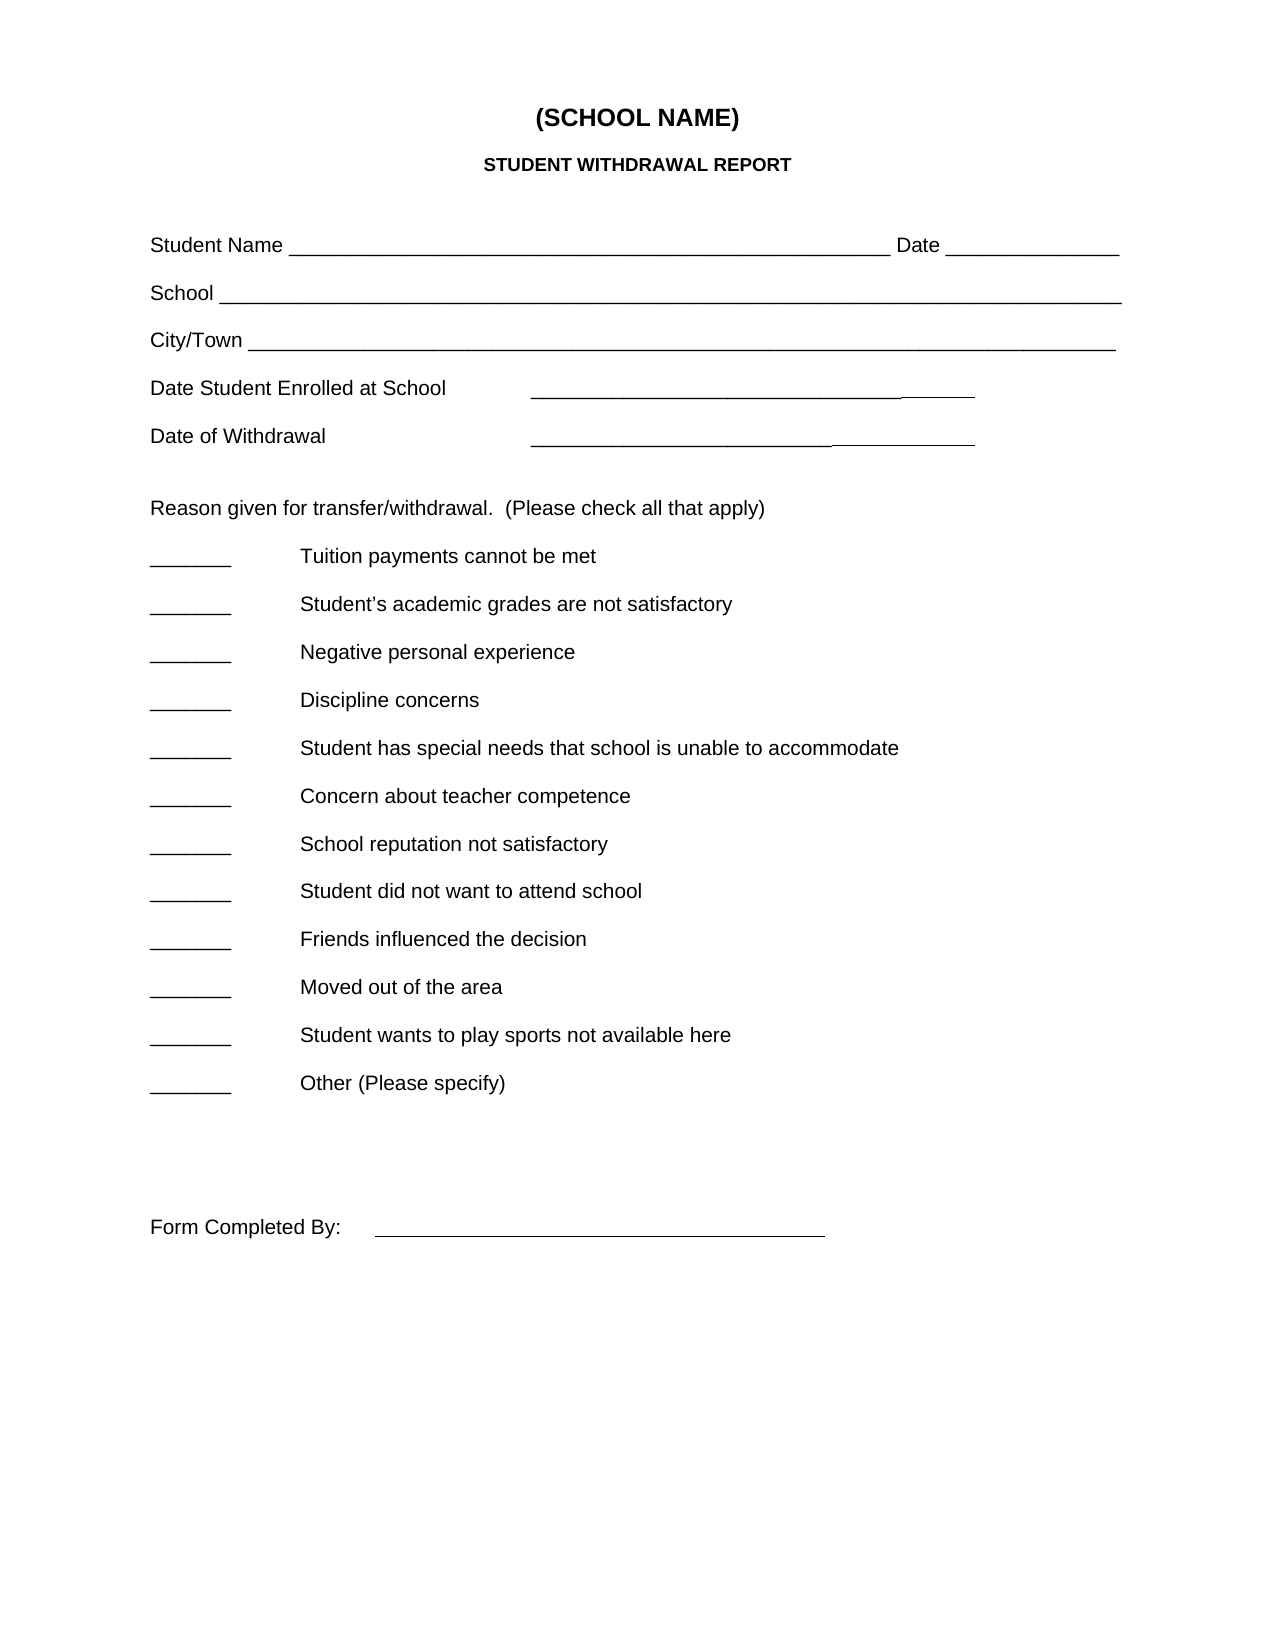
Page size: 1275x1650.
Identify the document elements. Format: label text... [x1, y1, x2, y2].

text Form Completed By: [150, 1215, 1125, 1239]
text Student Name ____________________________________________________ Date _______________ [150, 232, 1125, 256]
text _______ Other (Please specify) [150, 1071, 1125, 1095]
text _______ Friends influenced the decision [150, 927, 1125, 951]
text (SCHOOL NAME) [150, 103, 1125, 132]
text _______ Student’s academic grades are not satisfactory [150, 592, 1125, 616]
text _______ Discipline concerns [150, 688, 1125, 712]
text _______ Tuition payments cannot be met [150, 544, 1125, 568]
text _______ Student has special needs that school is unable to accommodate [150, 736, 1125, 759]
text _______ Student wants to play sports not available here [150, 1023, 1125, 1047]
text Date of Withdrawal __________________________ [150, 424, 1125, 448]
text Reason given for transfer/withdrawal. (Please check all that apply) [150, 496, 1125, 520]
text School ______________________________________________________________________________ [150, 280, 1125, 304]
subtitle STUDENT WITHDRAWAL REPORT [150, 153, 1125, 175]
text _______ Negative personal experience [150, 640, 1125, 664]
text _______ School reputation not satisfactory [150, 831, 1125, 855]
text _______ Concern about teacher competence [150, 783, 1125, 807]
text _______ Moved out of the area [150, 975, 1125, 999]
text Date Student Enrolled at School ________________________________ [150, 376, 1125, 400]
text _______ Student did not want to attend school [150, 879, 1125, 903]
text City/Town ___________________________________________________________________________ [150, 328, 1125, 352]
